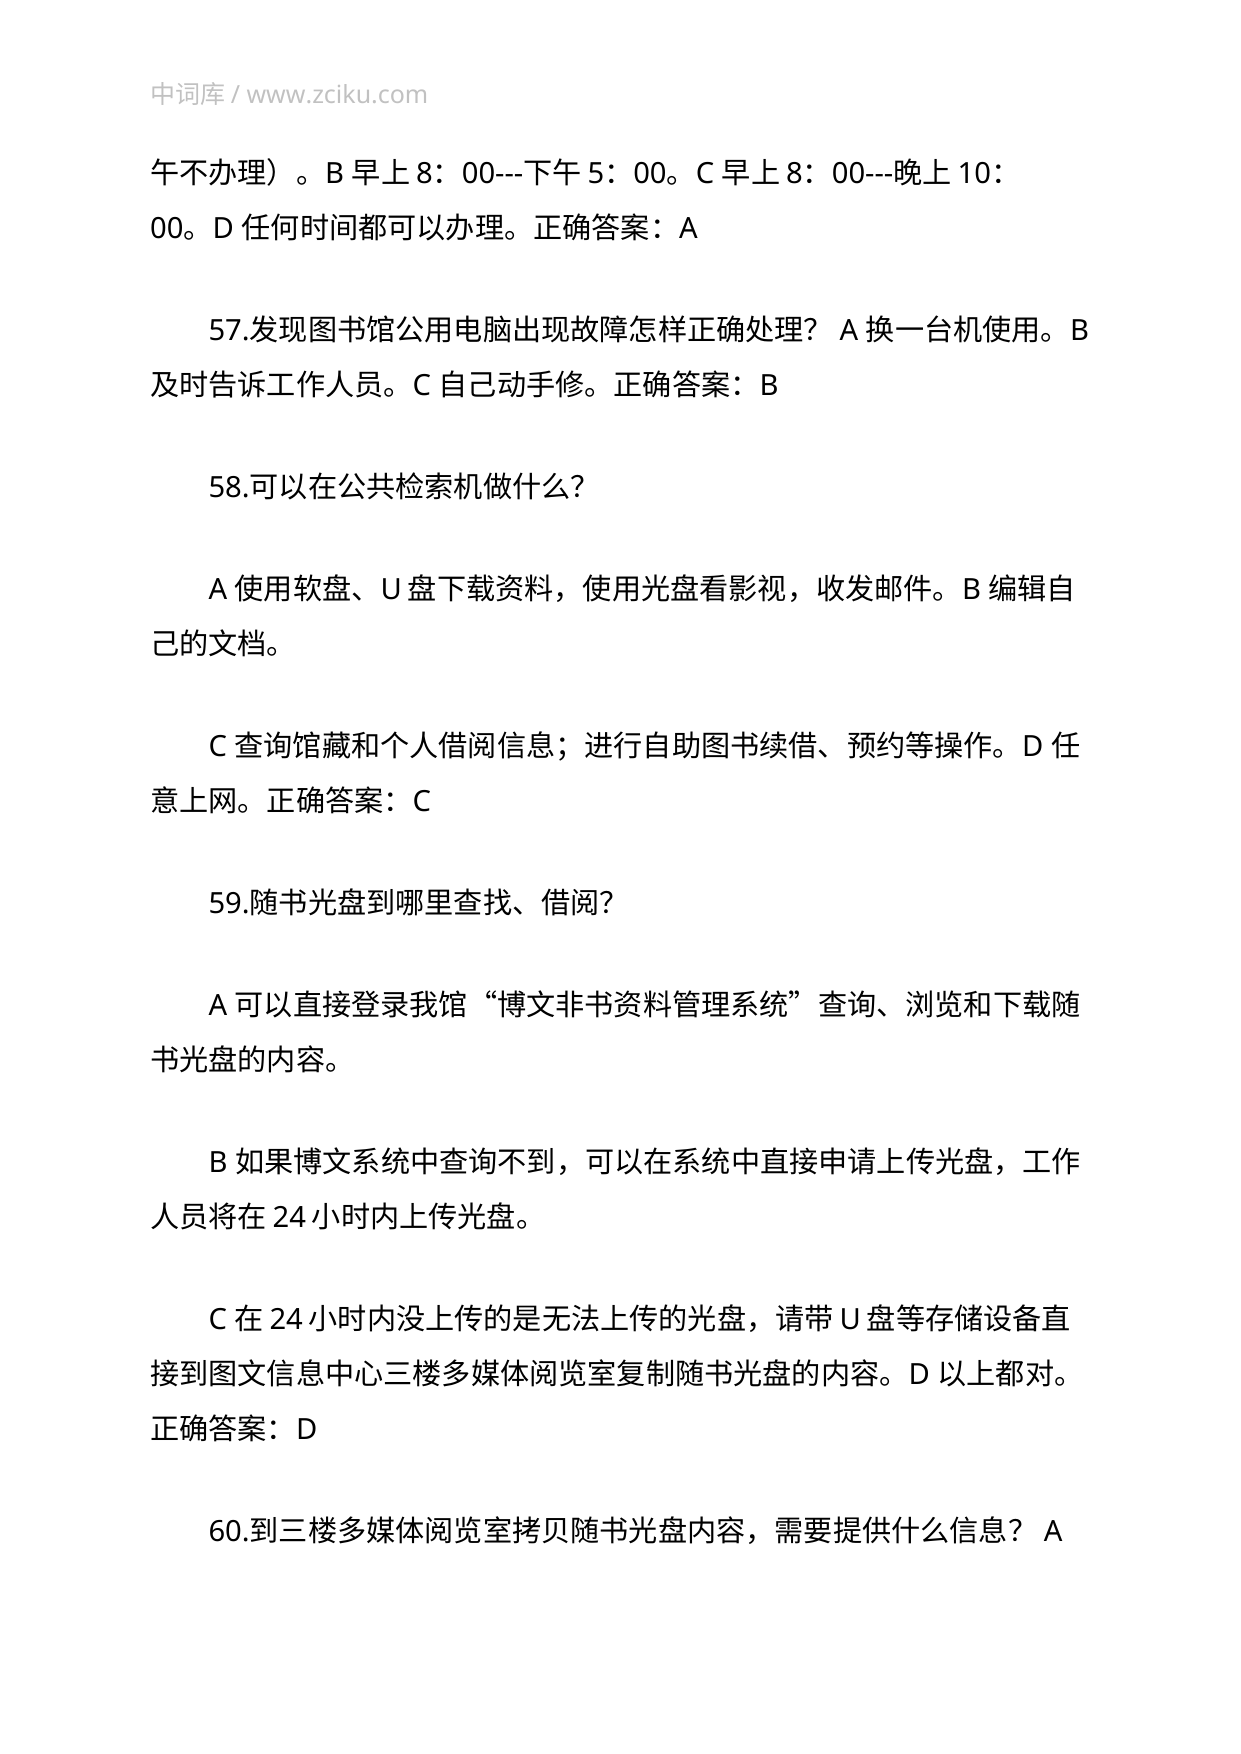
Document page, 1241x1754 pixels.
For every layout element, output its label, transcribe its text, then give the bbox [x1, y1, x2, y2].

text 59.随书光盘到哪里查找、借阅？ [150, 880, 1090, 922]
text B 如果博文系统中查询不到，可以在系统中直接申请上传光盘，工作人员将在24小时内上传光盘。 [150, 1138, 1090, 1236]
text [150, 1507, 1090, 1550]
text 57.发现图书馆公用电脑出现故障怎样正确处理？ A 换一台机使用。B 及时告诉工作人员。C 自己动手修。正确答案：B [150, 307, 1090, 404]
text C 查询馆藏和个人借阅信息；进行自助图书续借、预约等操作。D 任意上网。正确答案：C [150, 723, 1090, 820]
text 58.可以在公共检索机做什么？ [150, 464, 1090, 506]
text C 在24小时内没上传的是无法上传的光盘，请带U盘等存储设备直接到图文信息中心三楼多媒体阅览室复制随书光盘的内容。D 以上都对。正确答案：D [150, 1295, 1090, 1448]
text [150, 150, 1090, 247]
text A 使用软盘、U盘下载资料，使用光盘看影视，收发邮件。B 编辑自己的文档。 [150, 566, 1090, 663]
text A 可以直接登录我馆“博文非书资料管理系统”查询、浏览和下载随书光盘的内容。 [150, 982, 1090, 1079]
